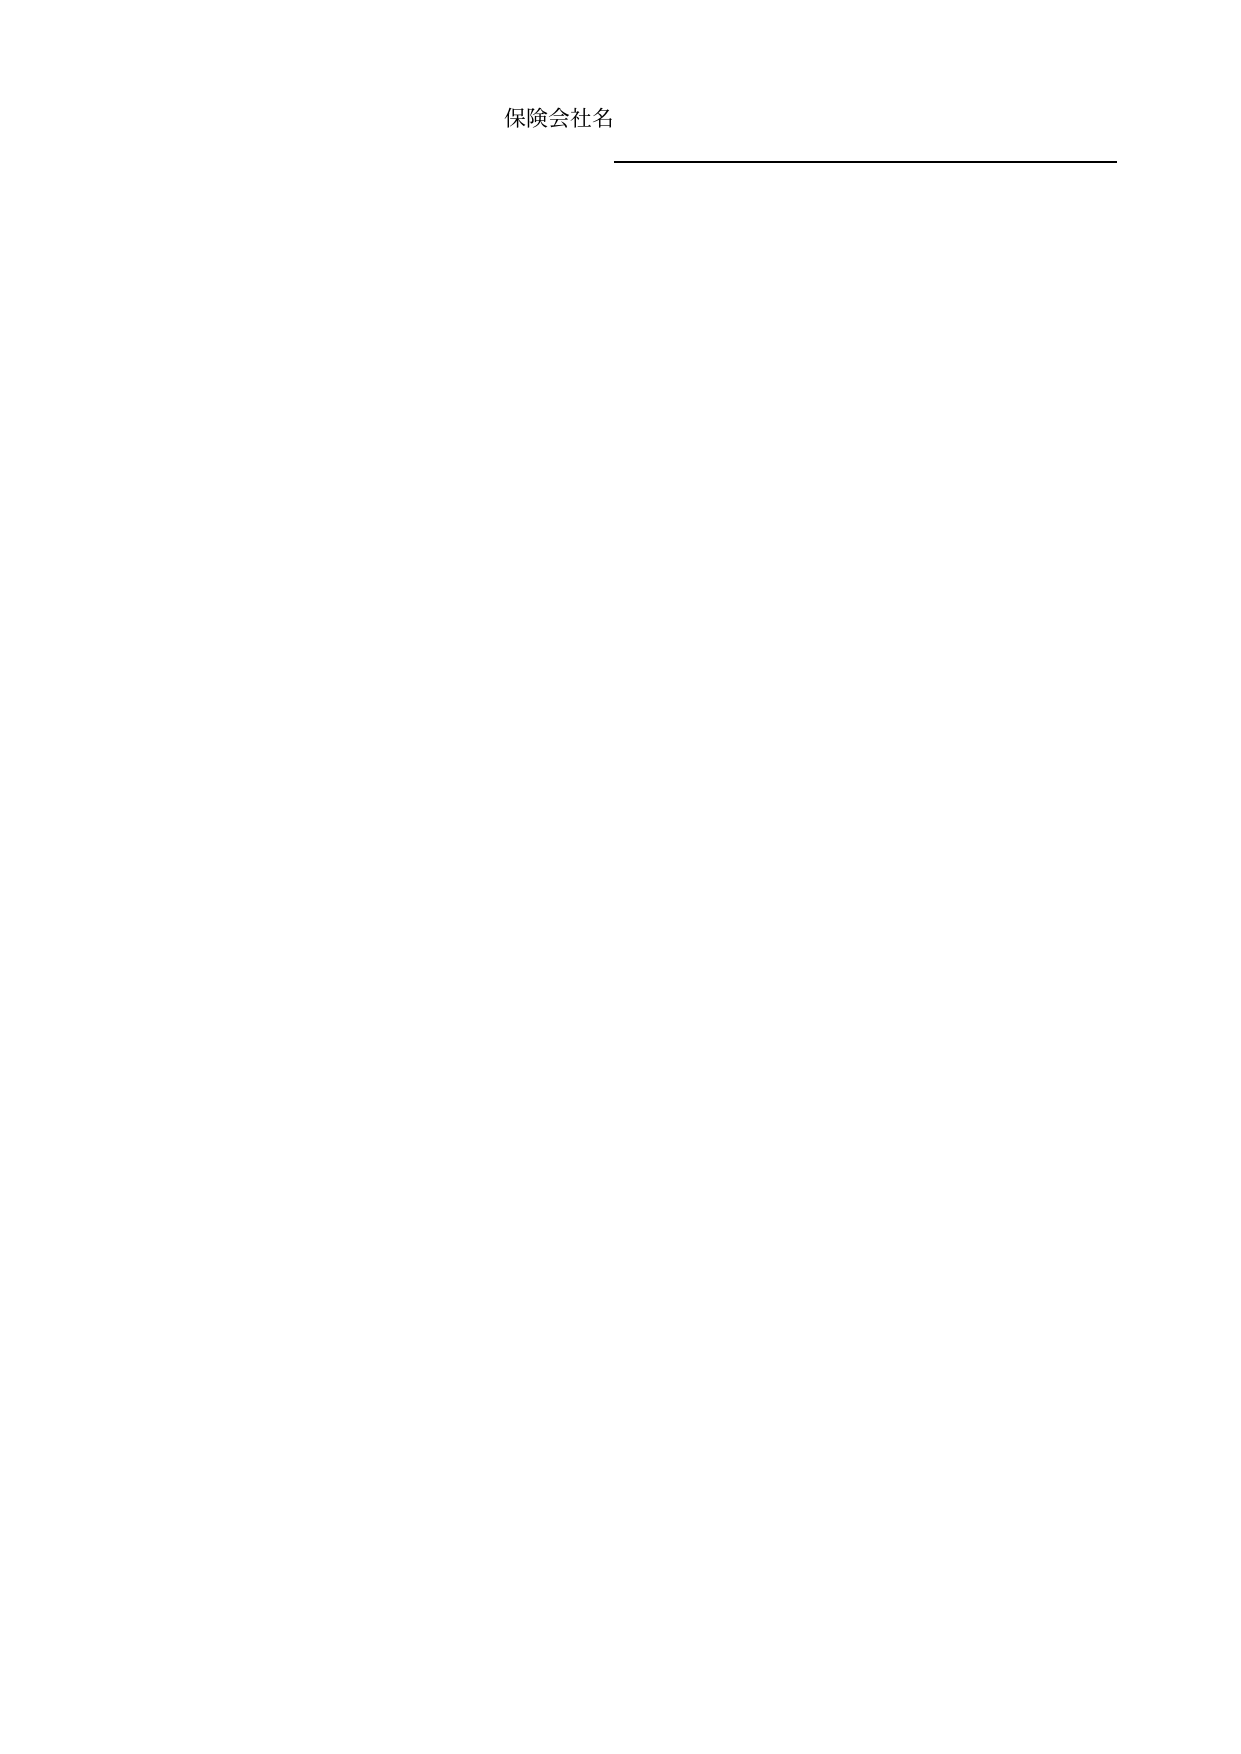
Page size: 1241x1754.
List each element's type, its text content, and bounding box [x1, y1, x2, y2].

text 保険会社名 [89, 101, 1152, 134]
